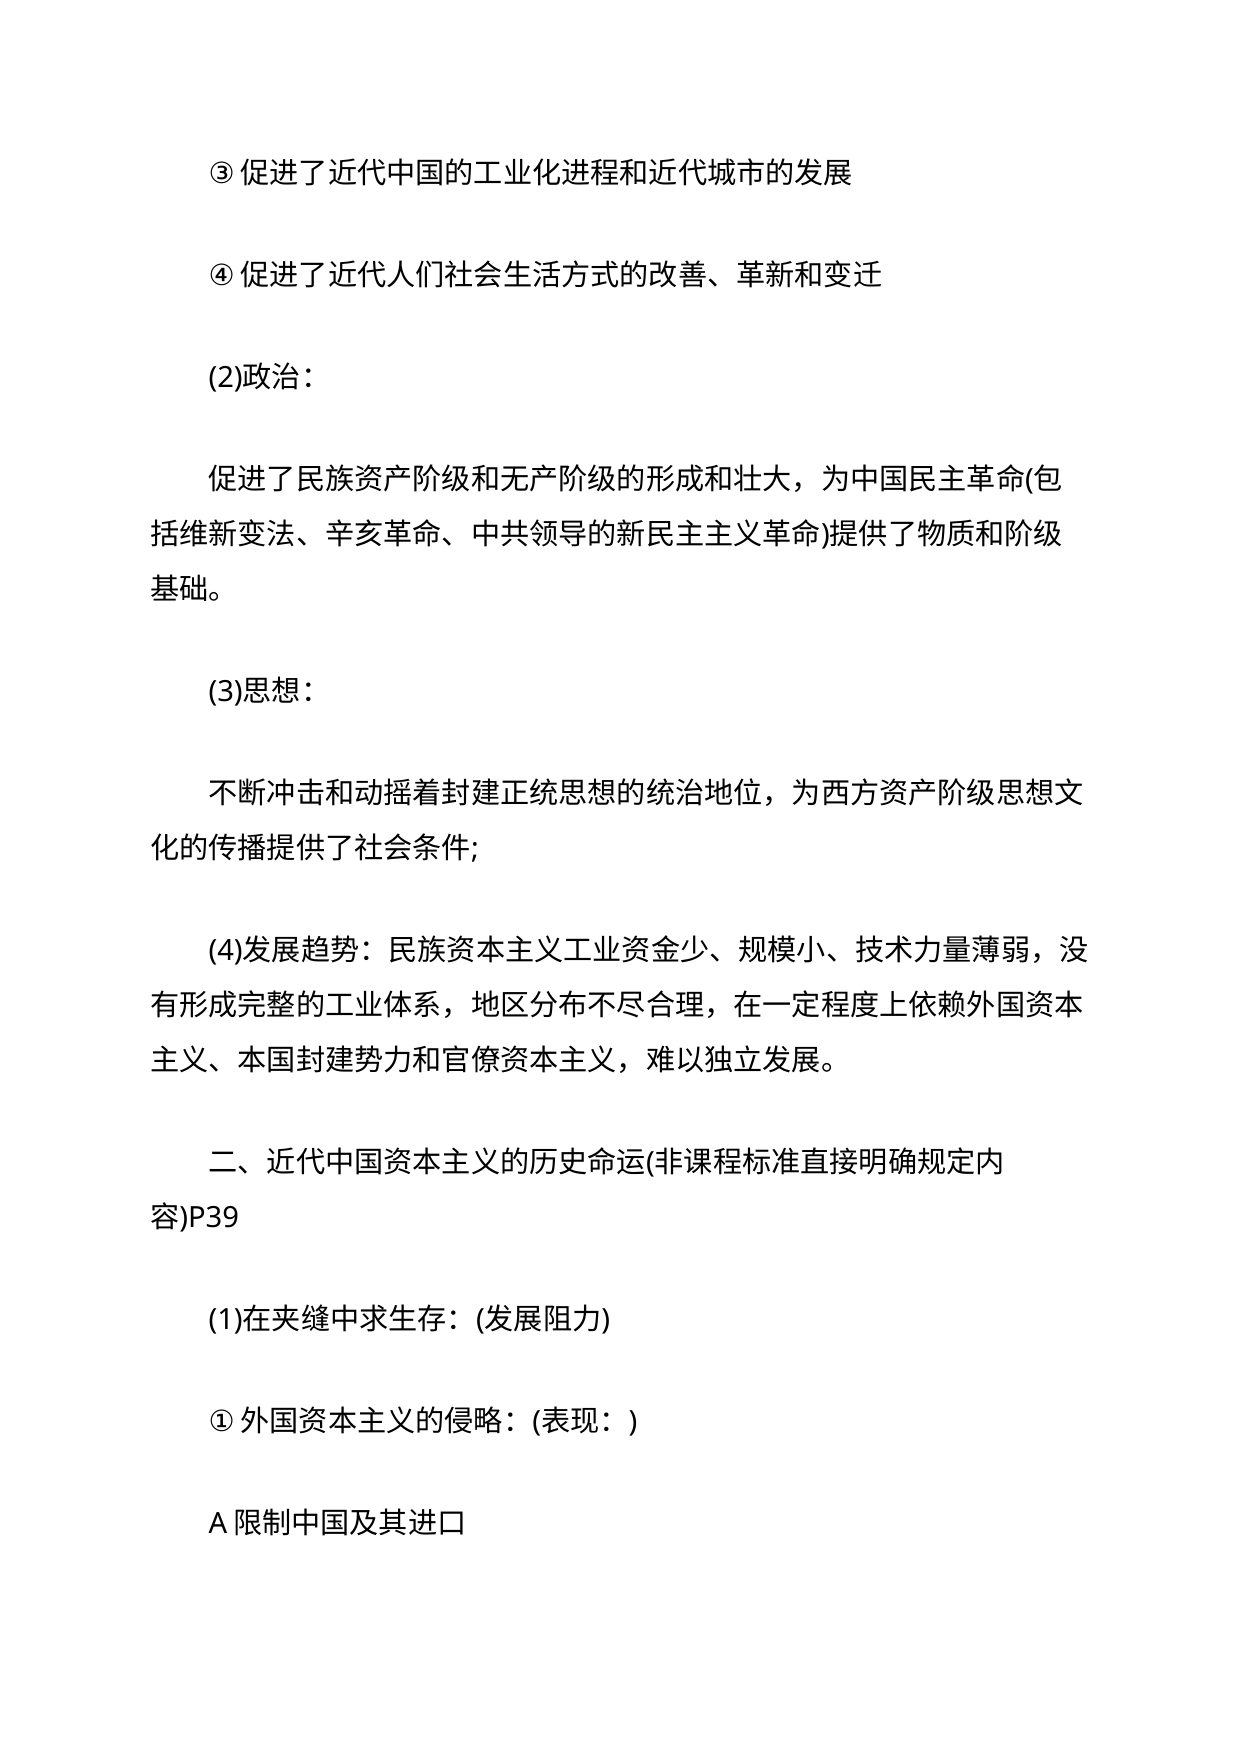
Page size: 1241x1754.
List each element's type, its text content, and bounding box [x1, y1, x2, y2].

text 不断冲击和动摇着封建正统思想的统治地位，为西方资产阶级思想文化的传播提供了社会条件; [150, 770, 1090, 867]
text ①外国资本主义的侵略：(表现：) [150, 1397, 1090, 1439]
text 促进了民族资产阶级和无产阶级的形成和壮大，为中国民主革命(包括维新变法、辛亥革命、中共领导的新民主主义革命)提供了物质和阶级基础。 [150, 456, 1090, 608]
text (3)思想： [150, 668, 1090, 710]
text (2)政治： [150, 354, 1090, 396]
text (4)发展趋势：民族资本主义工业资金少、规模小、技术力量薄弱，没有形成完整的工业体系，地区分布不尽合理，在一定程度上依赖外国资本主义、本国封建势力和官僚资本主义，难以独立发展。 [150, 927, 1090, 1079]
text A限制中国及其进口 [150, 1499, 1090, 1542]
text ③促进了近代中国的工业化进程和近代城市的发展 [150, 150, 1090, 192]
text 二、近代中国资本主义的历史命运(非课程标准直接明确规定内容)P39 [150, 1138, 1090, 1236]
text (1)在夹缝中求生存：(发展阻力) [150, 1295, 1090, 1338]
text ④促进了近代人们社会生活方式的改善、革新和变迁 [150, 252, 1090, 294]
